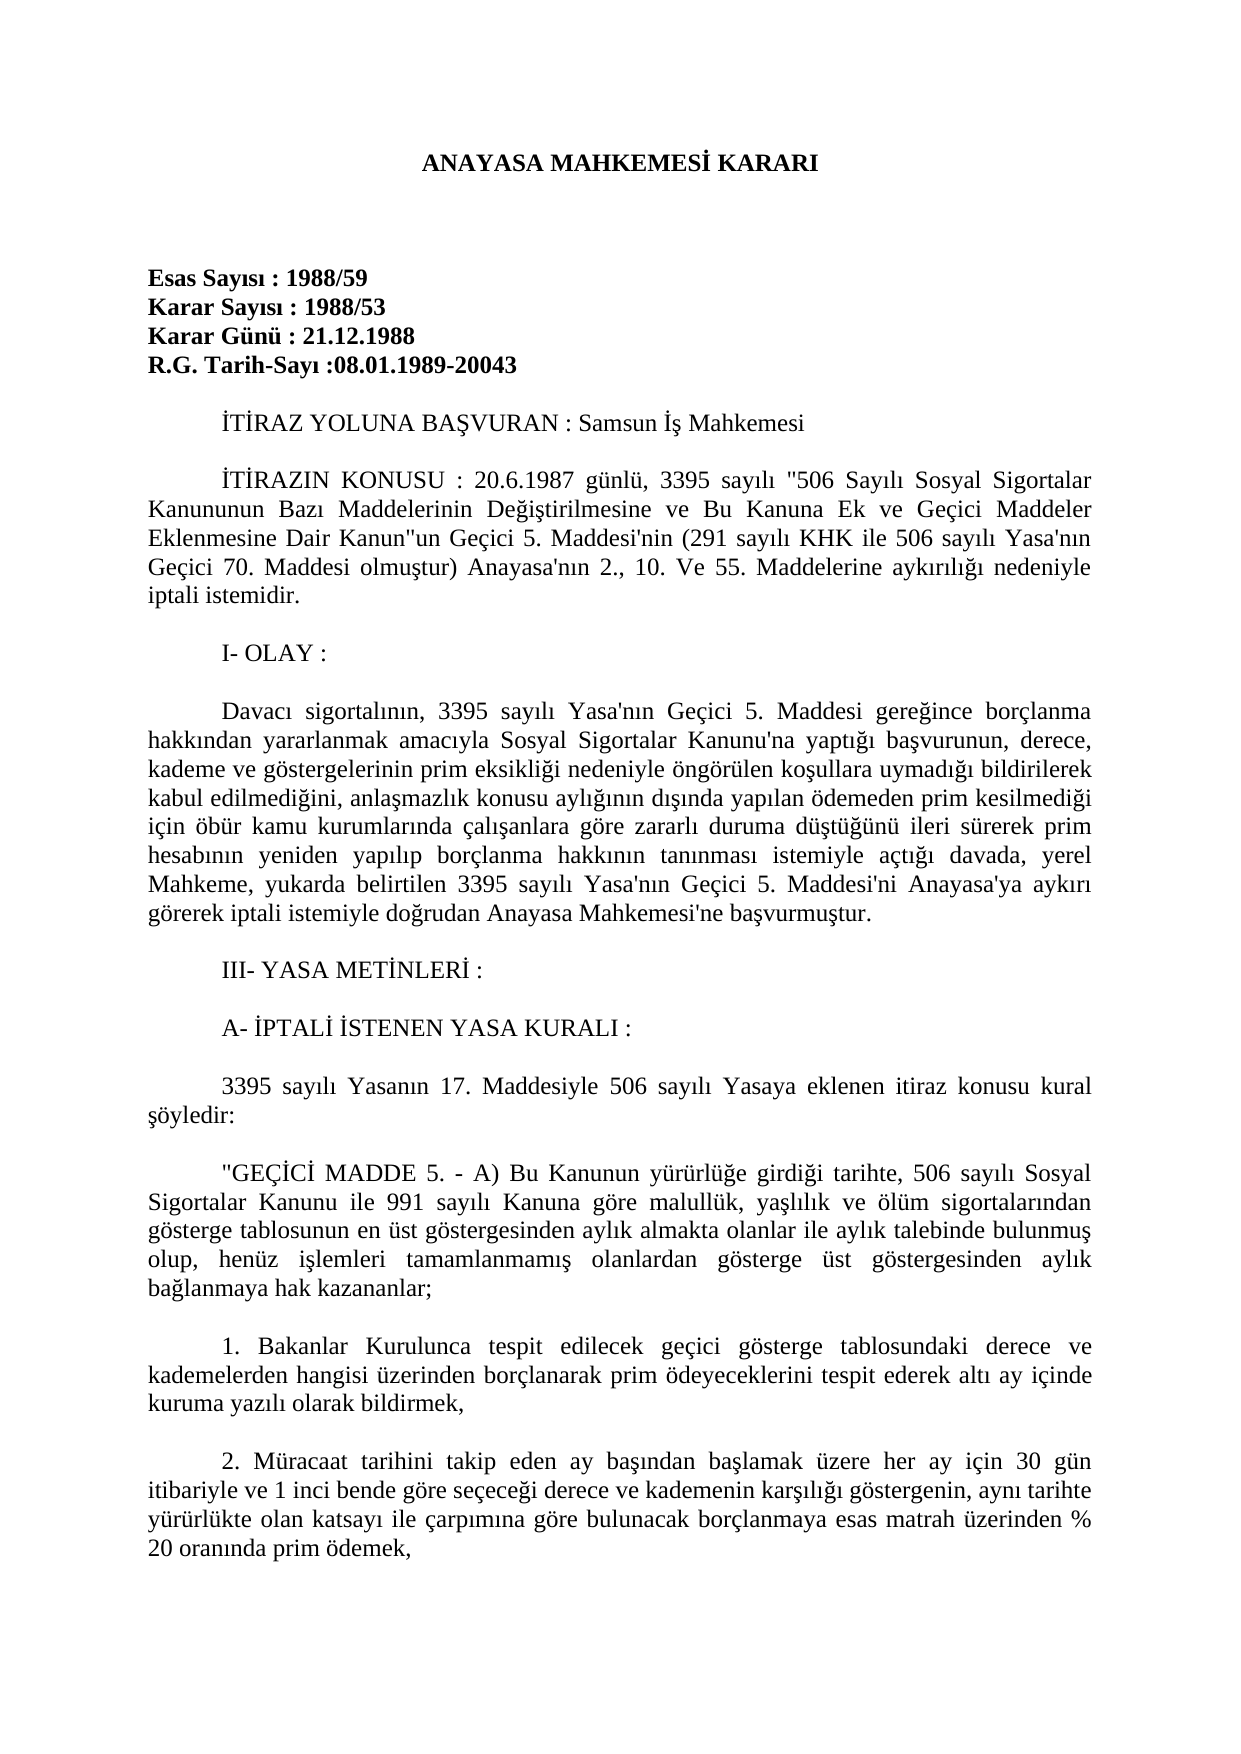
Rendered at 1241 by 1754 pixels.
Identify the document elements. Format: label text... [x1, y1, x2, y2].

text III- YASA METİNLERİ : [148, 956, 1093, 984]
text İTİRAZIN KONUSU : 20.6.1987 günlü, 3395 sayılı "506 Sayılı Sosyal Sigortalar Kanununun Bazı Maddelerinin Değiştirilmesine ve Bu Kanuna Ek ve Geçici Maddeler Eklenmesine Dair Kanun"un Geçici 5. Maddesi'nin (291 sayılı KHK ile 506 sayılı Yasa'nın Geçici 70. Maddesi olmuştur) Anayasa'nın 2., 10. Ve 55. Maddelerine aykırılığı nedeniyle iptali istemidir. [148, 466, 1093, 609]
text Karar Sayısı : 1988/53 [148, 292, 1093, 321]
text A- İPTALİ İSTENEN YASA KURALI : [148, 1013, 1093, 1042]
text ANAYASA MAHKEMESİ KARARI [148, 148, 1093, 176]
text R.G. Tarih-Sayı :08.01.1989-20043 [148, 350, 1093, 378]
text Davacı sigortalının, 3395 sayılı Yasa'nın Geçici 5. Maddesi gereğince borçlanma hakkından yararlanmak amacıyla Sosyal Sigortalar Kanunu'na yaptığı başvurunun, derece, kademe ve göstergelerinin prim eksikliği nedeniyle öngörülen koşullara uymadığı bildirilerek kabul edilmediğini, anlaşmazlık konusu aylığının dışında yapılan ödemeden prim kesilmediği için öbür kamu kurumlarında çalışanlara göre zararlı duruma düştüğünü ileri sürerek prim hesabının yeniden yapılıp borçlanma hakkının tanınması istemiyle açtığı davada, yerel Mahkeme, yukarda belirtilen 3395 sayılı Yasa'nın Geçici 5. Maddesi'ni Anayasa'ya aykırı görerek iptali istemiyle doğrudan Anayasa Mahkemesi'ne başvurmuştur. [148, 696, 1093, 926]
text İTİRAZ YOLUNA BAŞVURAN : Samsun İş Mahkemesi [148, 408, 1093, 436]
text 1. Bakanlar Kurulunca tespit edilecek geçici gösterge tablosundaki derece ve kademelerden hangisi üzerinden borçlanarak prim ödeyeceklerini tespit ederek altı ay içinde kuruma yazılı olarak bildirmek, [148, 1331, 1093, 1417]
text I- OLAY : [148, 638, 1093, 667]
text Esas Sayısı : 1988/59 [148, 263, 1093, 292]
text 3395 sayılı Yasanın 17. Maddesiyle 506 sayılı Yasaya eklenen itiraz konusu kural şöyledir: [148, 1071, 1093, 1129]
text 2. Müracaat tarihini takip eden ay başından başlamak üzere her ay için 30 gün itibariyle ve 1 inci bende göre seçeceği derece ve kademenin karşılığı göstergenin, aynı tarihte yürürlükte olan katsayı ile çarpımına göre bulunacak borçlanmaya esas matrah üzerinden % 20 oranında prim ödemek, [148, 1446, 1093, 1561]
text Karar Günü : 21.12.1988 [148, 321, 1093, 350]
text "GEÇİCİ MADDE 5. - A) Bu Kanunun yürürlüğe girdiği tarihte, 506 sayılı Sosyal Sigortalar Kanunu ile 991 sayılı Kanuna göre malullük, yaşlılık ve ölüm sigortalarından gösterge tablosunun en üst göstergesinden aylık almakta olanlar ile aylık talebinde bulunmuş olup, henüz işlemleri tamamlanmamış olanlardan gösterge üst göstergesinden aylık bağlanmaya hak kazananlar; [148, 1158, 1093, 1302]
